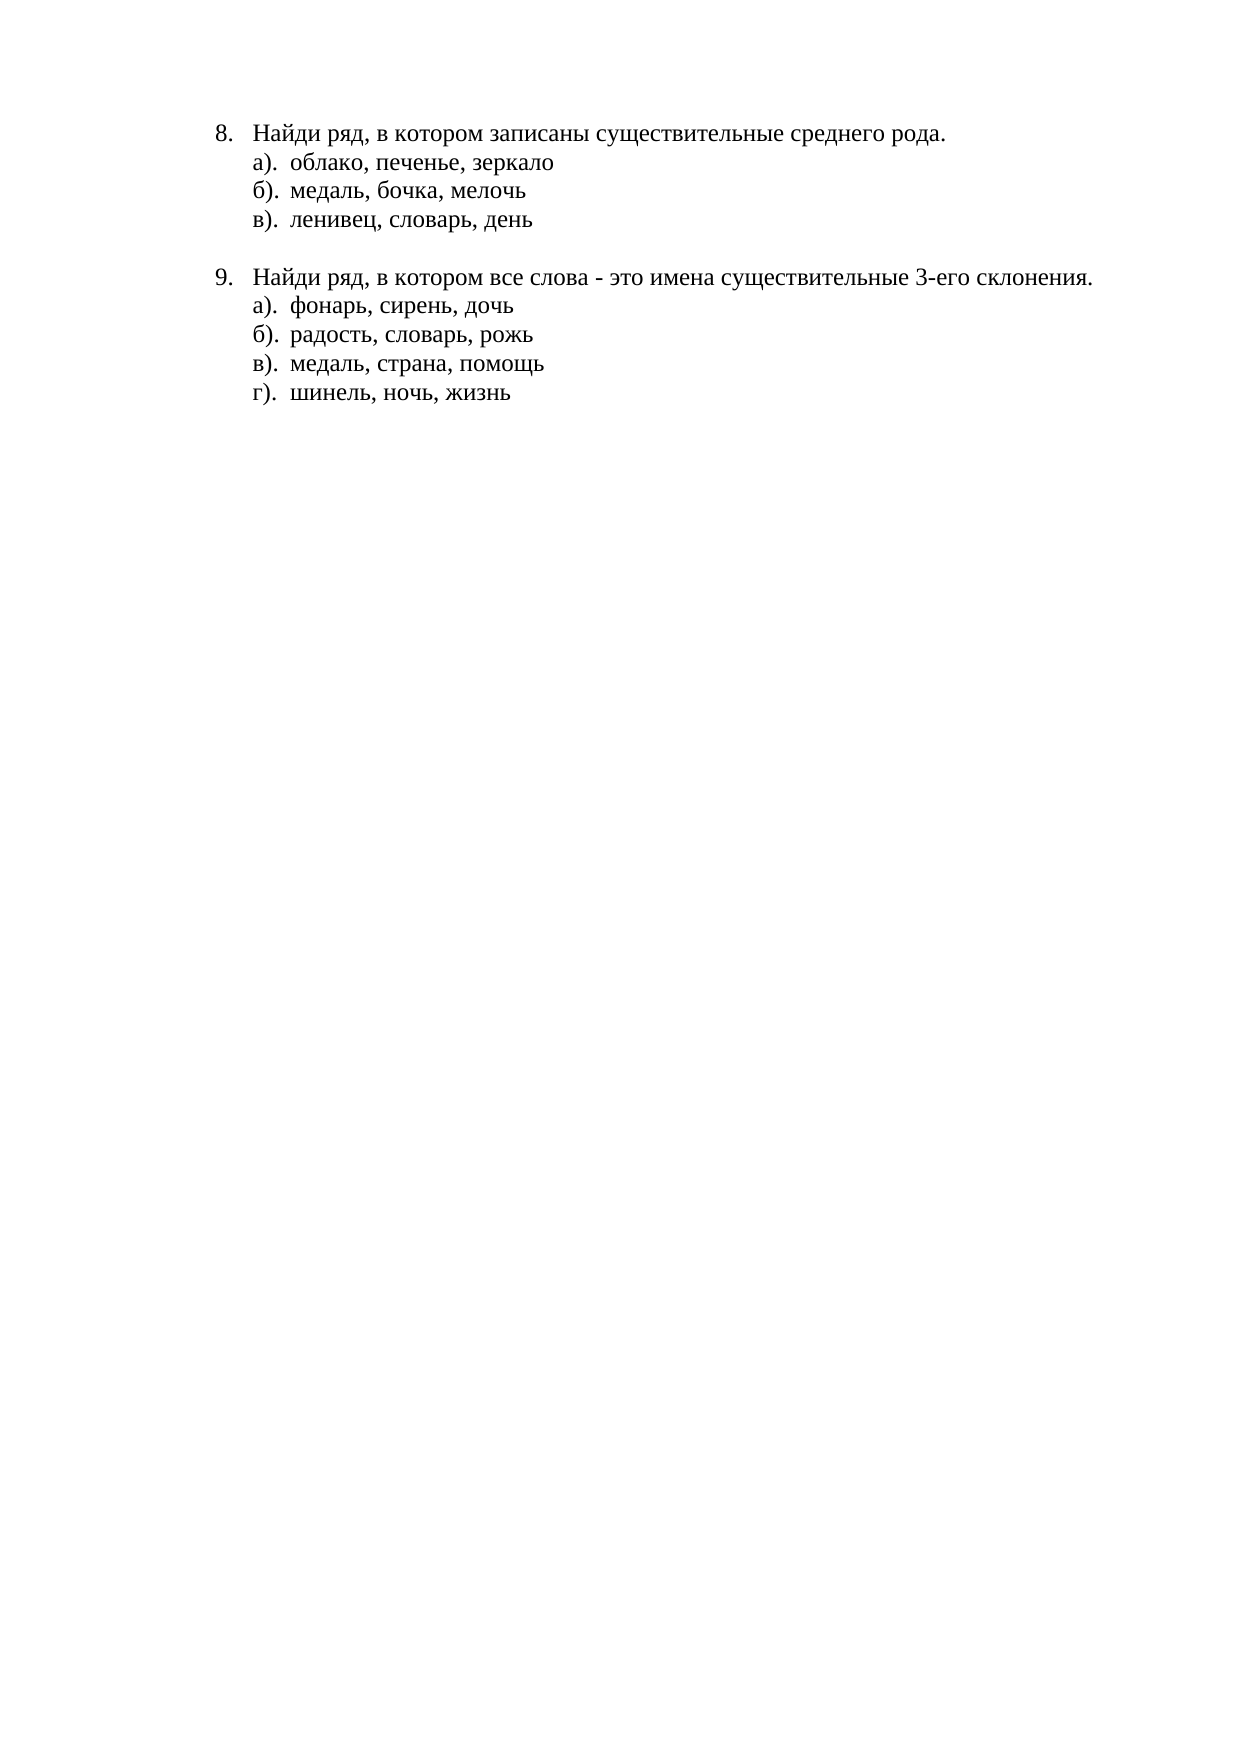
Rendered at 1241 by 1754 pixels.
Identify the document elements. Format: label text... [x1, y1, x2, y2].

list медаль, бочка, мелочь [252, 176, 1152, 204]
list Найди ряд, в котором все слова - это имена существительные 3-его склонения. [215, 262, 1152, 291]
list облако, печенье, зеркало [252, 147, 1152, 176]
list радость, словарь, рожь [252, 319, 1152, 348]
list фонарь, сирень, дочь [252, 291, 1152, 319]
list шинель, ночь, жизнь [252, 377, 1152, 406]
list медаль, страна, помощь [252, 348, 1152, 377]
list ленивец, словарь, день [252, 204, 1152, 233]
list Найди ряд, в котором записаны существительные среднего рода. [215, 118, 1152, 147]
